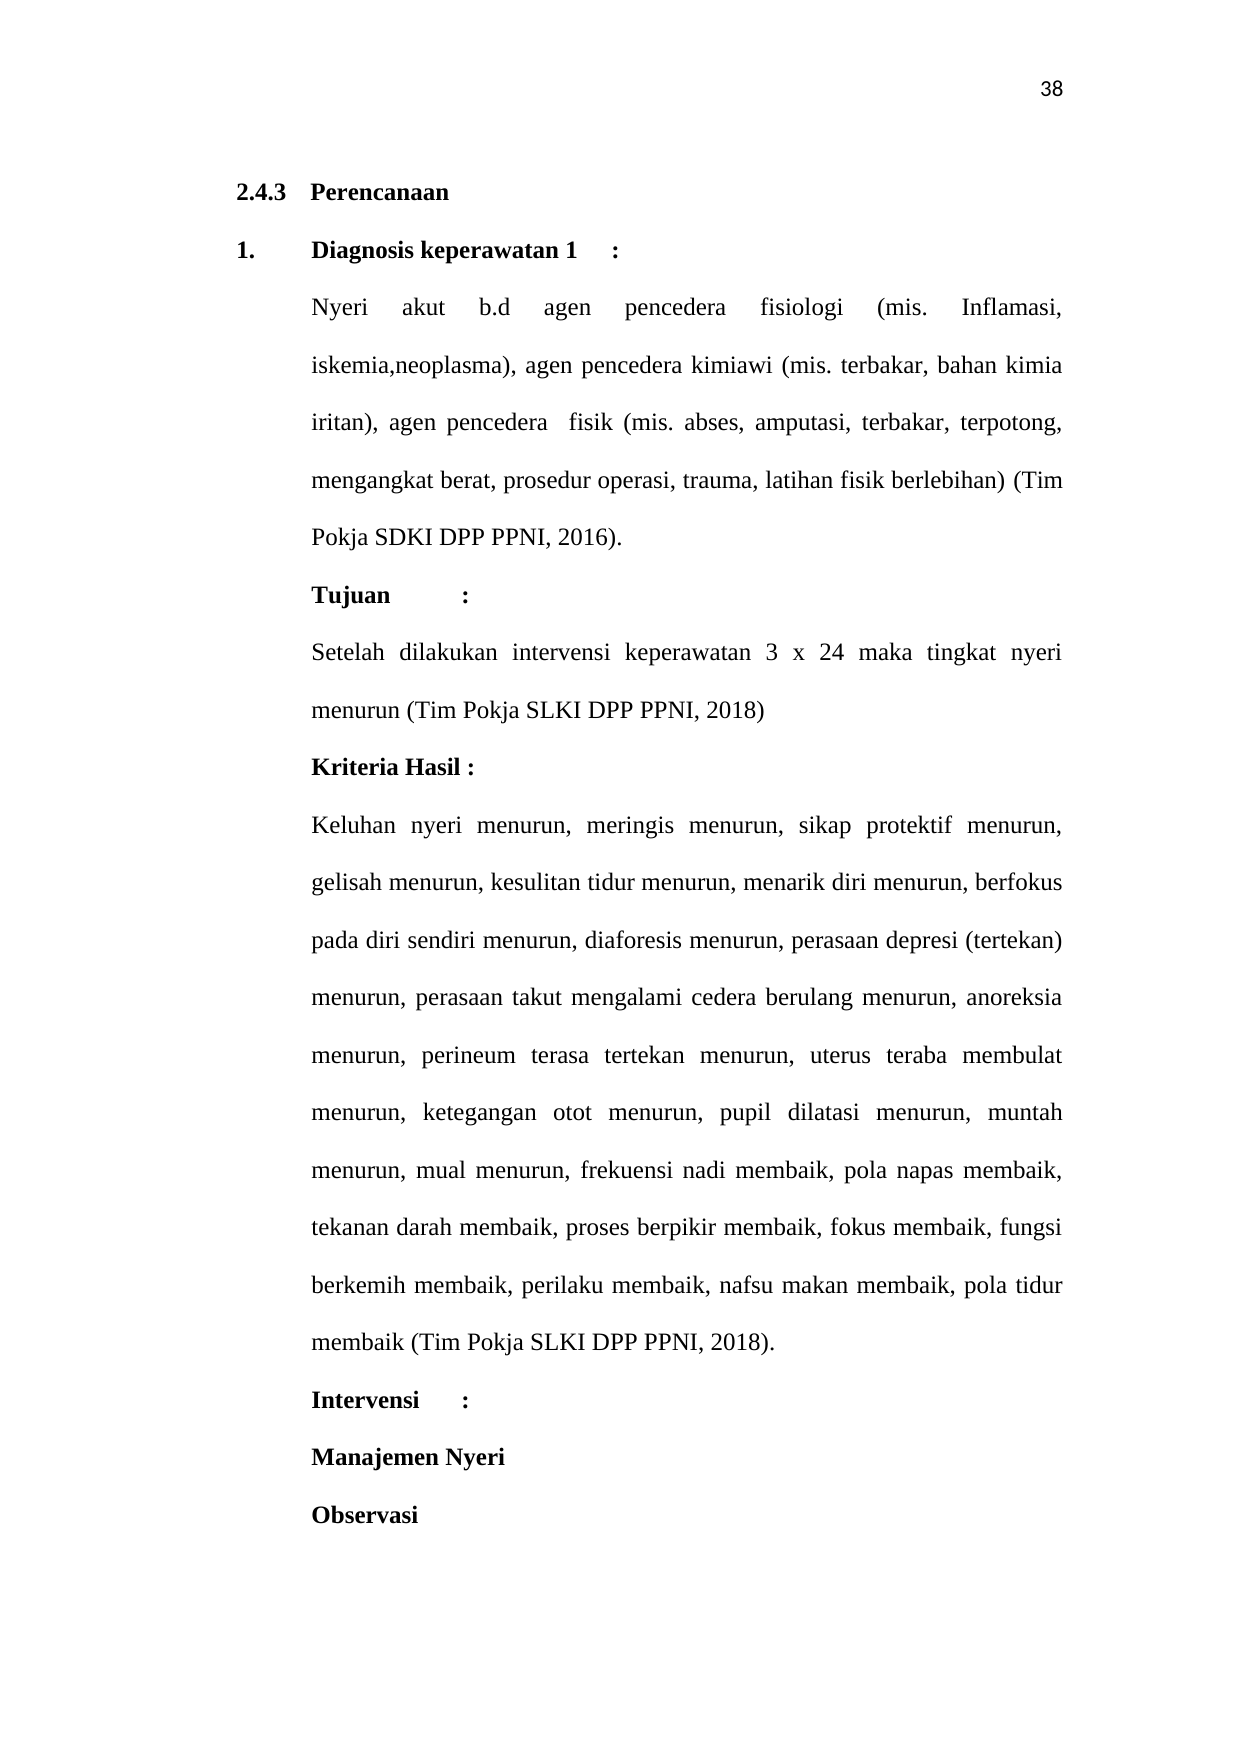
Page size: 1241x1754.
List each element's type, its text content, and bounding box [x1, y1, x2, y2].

list Setelah dilakukan intervensi keperawatan 3 x 24 maka tingkat nyeri menurun (Tim Pokja SLKI DPP PPNI, 2018) [311, 637, 1063, 723]
list Diagnosis keperawatan 1 : [236, 235, 1063, 263]
list Manajemen Nyeri [311, 1442, 1063, 1471]
list Keluhan nyeri menurun, meringis menurun, sikap protektif menurun, gelisah menurun, kesulitan tidur menurun, menarik diri menurun, berfokus pada diri sendiri menurun, diaforesis menurun, perasaan depresi (tertekan) menurun, perasaan takut mengalami cedera berulang menurun, anoreksia menurun, perineum terasa tertekan menurun, uterus teraba membulat menurun, ketegangan otot menurun, pupil dilatasi menurun, muntah menurun, mual menurun, frekuensi nadi membaik, pola napas membaik, tekanan darah membaik, proses berpikir membaik, fokus membaik, fungsi berkemih membaik, perilaku membaik, nafsu makan membaik, pola tidur membaik (Tim Pokja SLKI DPP PPNI, 2018). [311, 810, 1063, 1356]
list Observasi [311, 1500, 1063, 1528]
subtitle Perencanaan [236, 177, 1063, 206]
list Kriteria Hasil : [311, 752, 1063, 781]
list Intervensi : [311, 1385, 1063, 1413]
list Tujuan : [311, 580, 1063, 608]
list Nyeri akut b.d agen pencedera fisiologi (mis. Inflamasi, iskemia,neoplasma), agen pencedera kimiawi (mis. terbakar, bahan kimia iritan), agen pencedera fisik (mis. abses, amputasi, terbakar, terpotong, mengangkat berat, prosedur operasi, trauma, latihan fisik berlebihan) (Tim Pokja SDKI DPP PPNI, 2016). [311, 292, 1063, 551]
